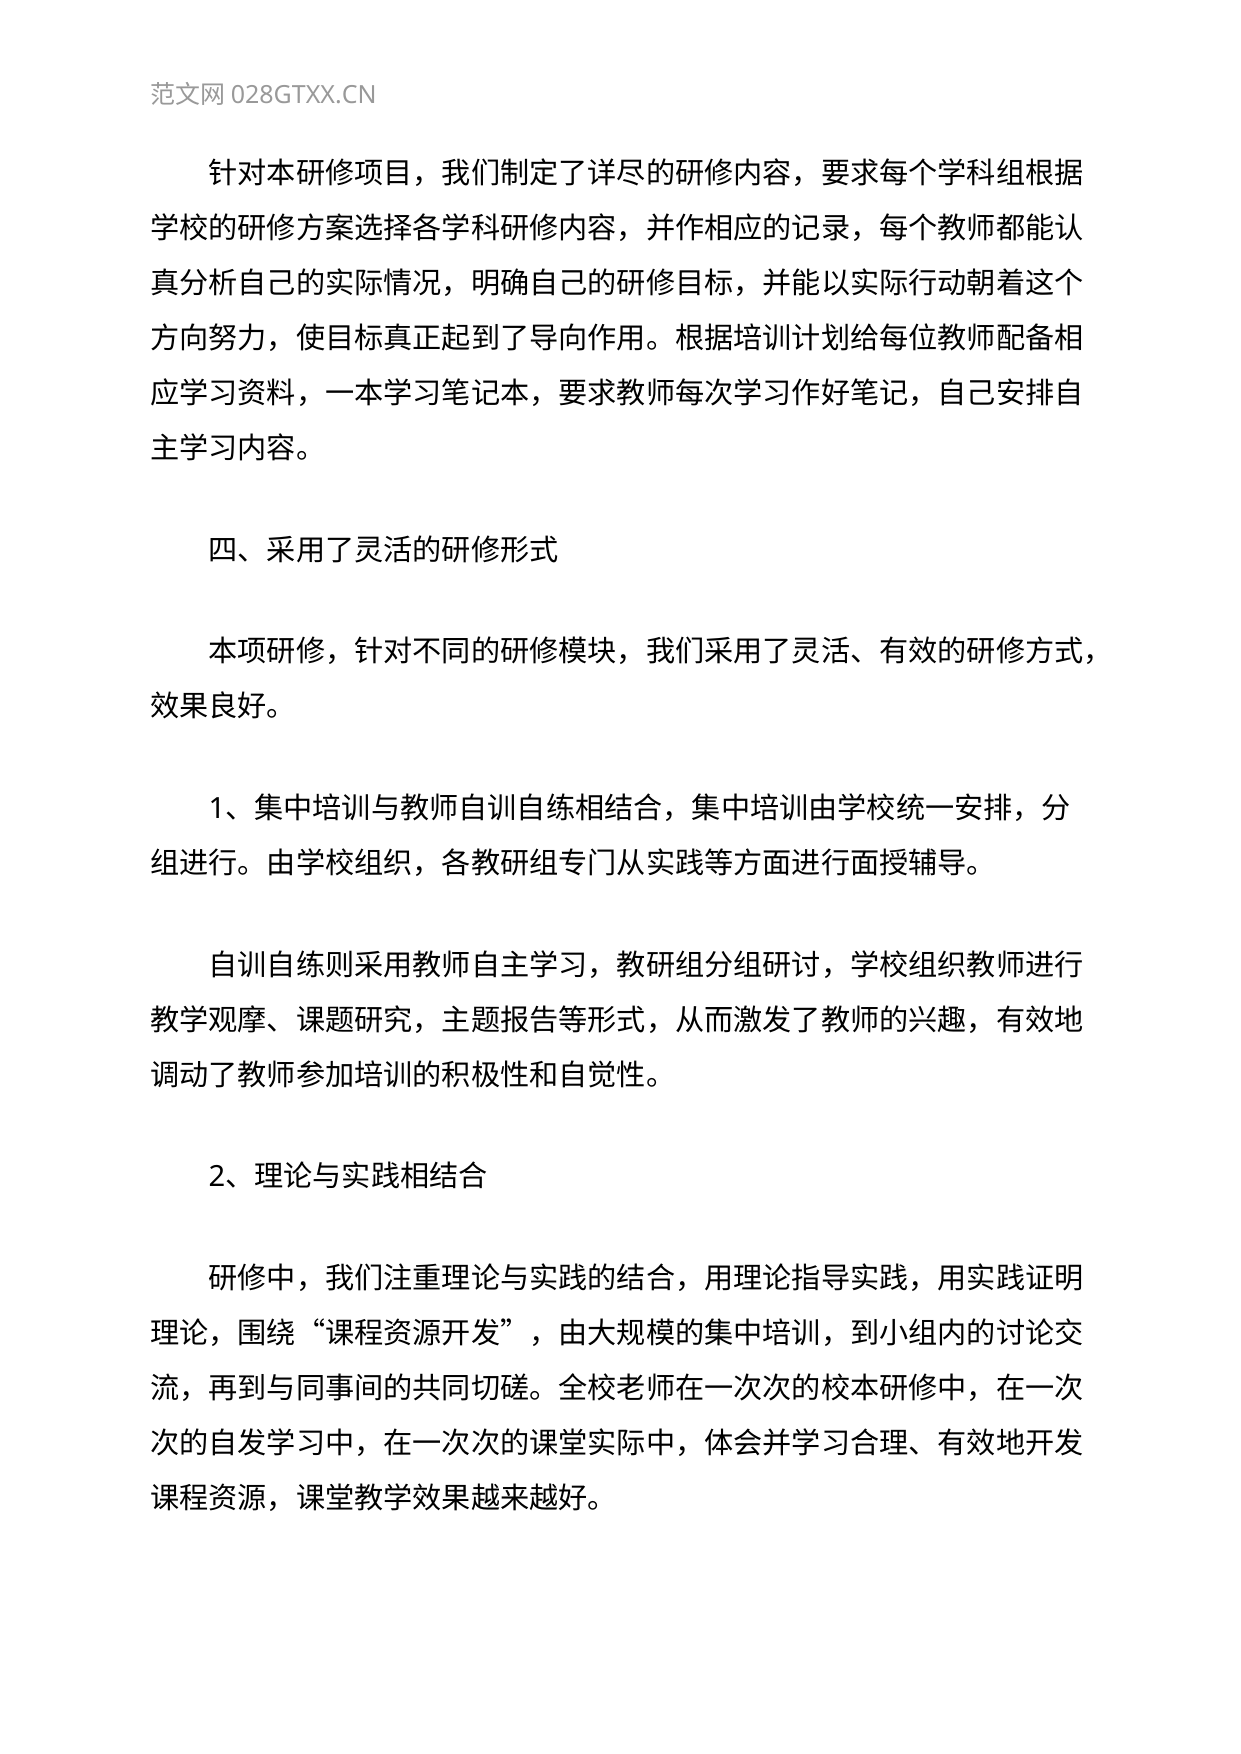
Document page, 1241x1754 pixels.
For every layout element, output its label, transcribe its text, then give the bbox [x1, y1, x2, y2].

text 1、集中培训与教师自训自练相结合，集中培训由学校统一安排，分组进行。由学校组织，各教研组专门从实践等方面进行面授辅导。 [150, 785, 1090, 882]
text 四、采用了灵活的研修形式 [150, 526, 1090, 568]
text 自训自练则采用教师自主学习，教研组分组研讨，学校组织教师进行教学观摩、课题研究，主题报告等形式，从而激发了教师的兴趣，有效地调动了教师参加培训的积极性和自觉性。 [150, 941, 1090, 1093]
text 2、理论与实践相结合 [150, 1153, 1090, 1195]
text 研修中，我们注重理论与实践的结合，用理论指导实践，用实践证明理论，围绕“课程资源开发”，由大规模的集中培训，到小组内的讨论交流，再到与同事间的共同切磋。全校老师在一次次的校本研修中，在一次次的自发学习中，在一次次的课堂实际中，体会并学习合理、有效地开发课程资源，课堂教学效果越来越好。 [150, 1255, 1090, 1517]
text 本项研修，针对不同的研修模块，我们采用了灵活、有效的研修方式，效果良好。 [150, 628, 1090, 725]
text 针对本研修项目，我们制定了详尽的研修内容，要求每个学科组根据学校的研修方案选择各学科研修内容，并作相应的记录，每个教师都能认真分析自己的实际情况，明确自己的研修目标，并能以实际行动朝着这个方向努力，使目标真正起到了导向作用。根据培训计划给每位教师配备相应学习资料，一本学习笔记本，要求教师每次学习作好笔记，自己安排自主学习内容。 [150, 150, 1090, 467]
